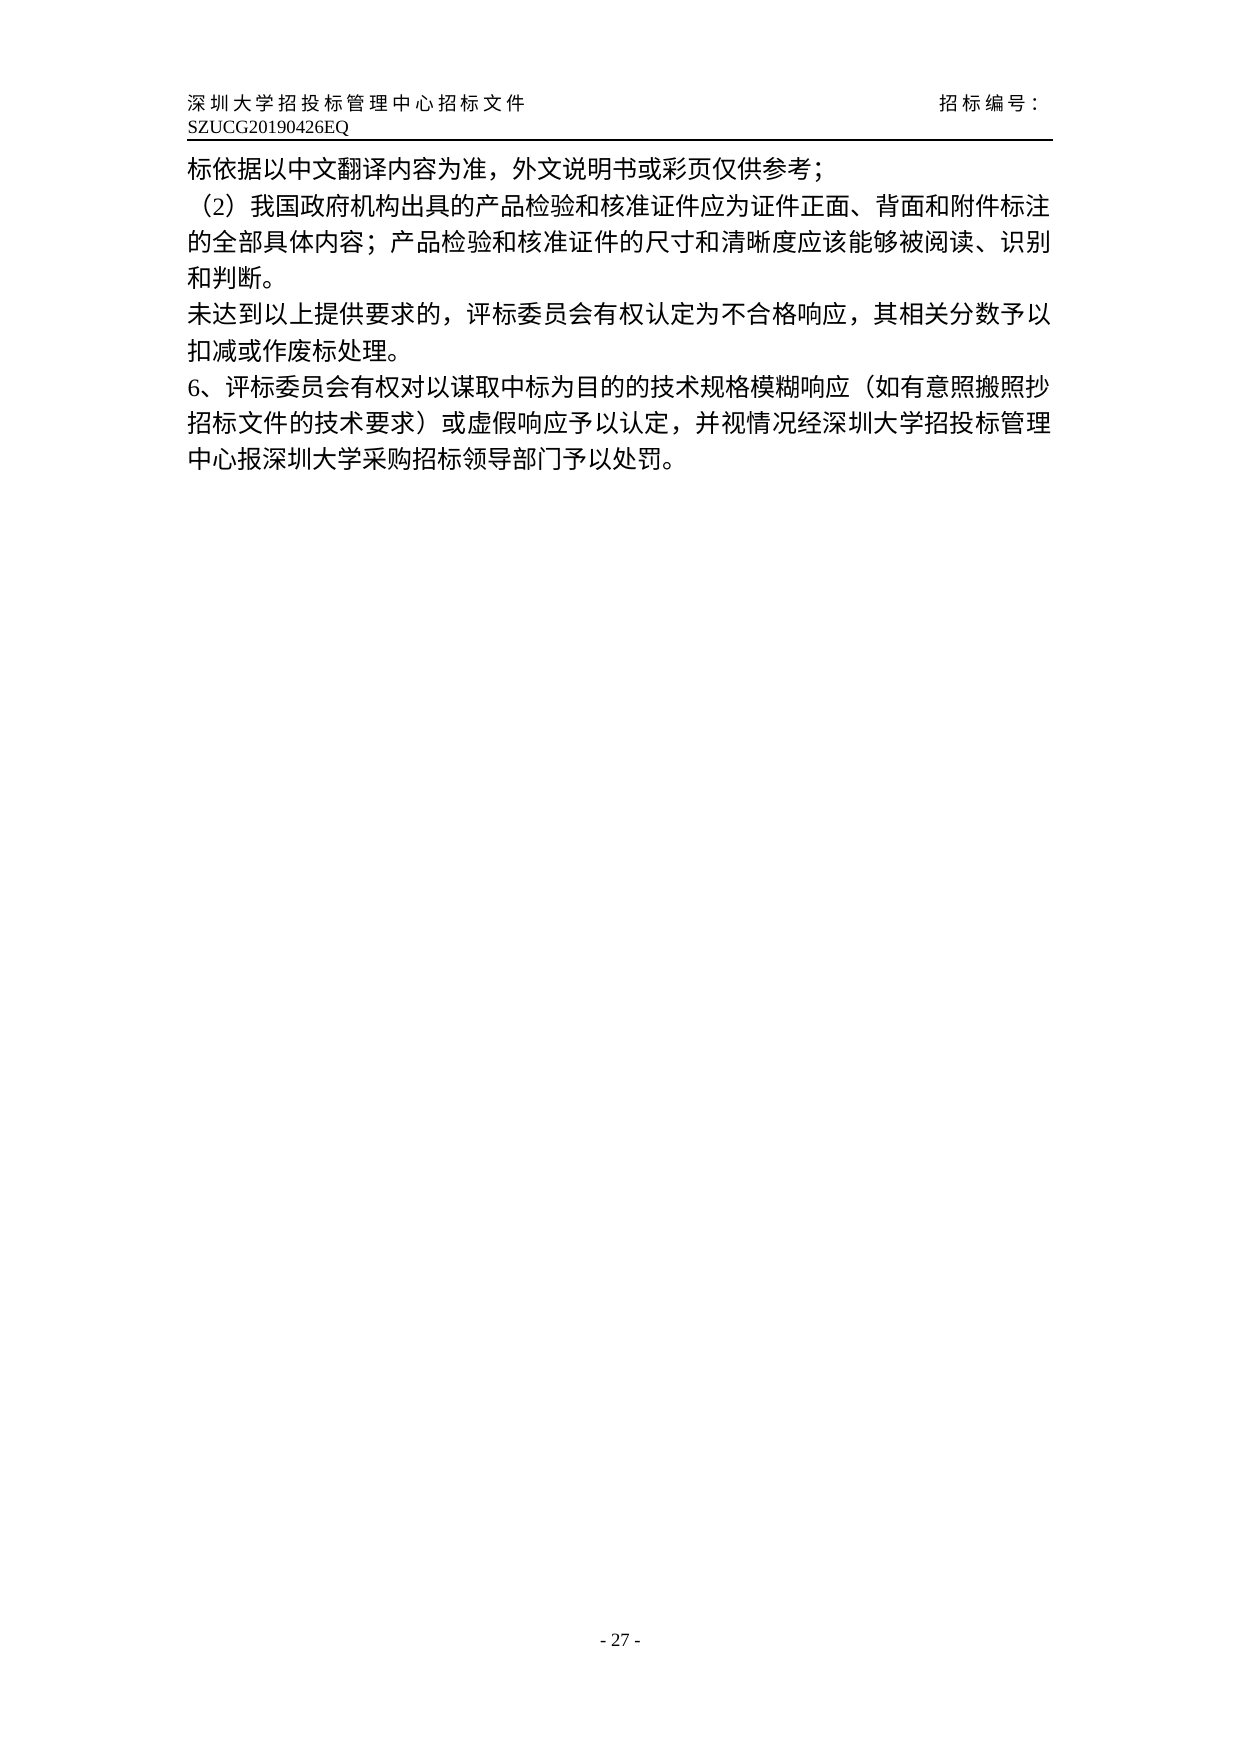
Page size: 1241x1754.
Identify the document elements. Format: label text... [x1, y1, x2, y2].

text （2）我国政府机构出具的产品检验和核准证件应为证件正面、背面和附件标注的全部具体内容；产品检验和核准证件的尺寸和清晰度应该能够被阅读、识别和判断。 [187, 186, 1053, 295]
text 未达到以上提供要求的，评标委员会有权认定为不合格响应，其相关分数予以扣减或作废标处理。 [187, 295, 1053, 367]
text 6、评标委员会有权对以谋取中标为目的的技术规格模糊响应（如有意照搬照抄招标文件的技术要求）或虚假响应予以认定，并视情况经深圳大学招投标管理中心报深圳大学采购招标领导部门予以处罚。 [187, 367, 1053, 476]
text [187, 150, 1053, 186]
